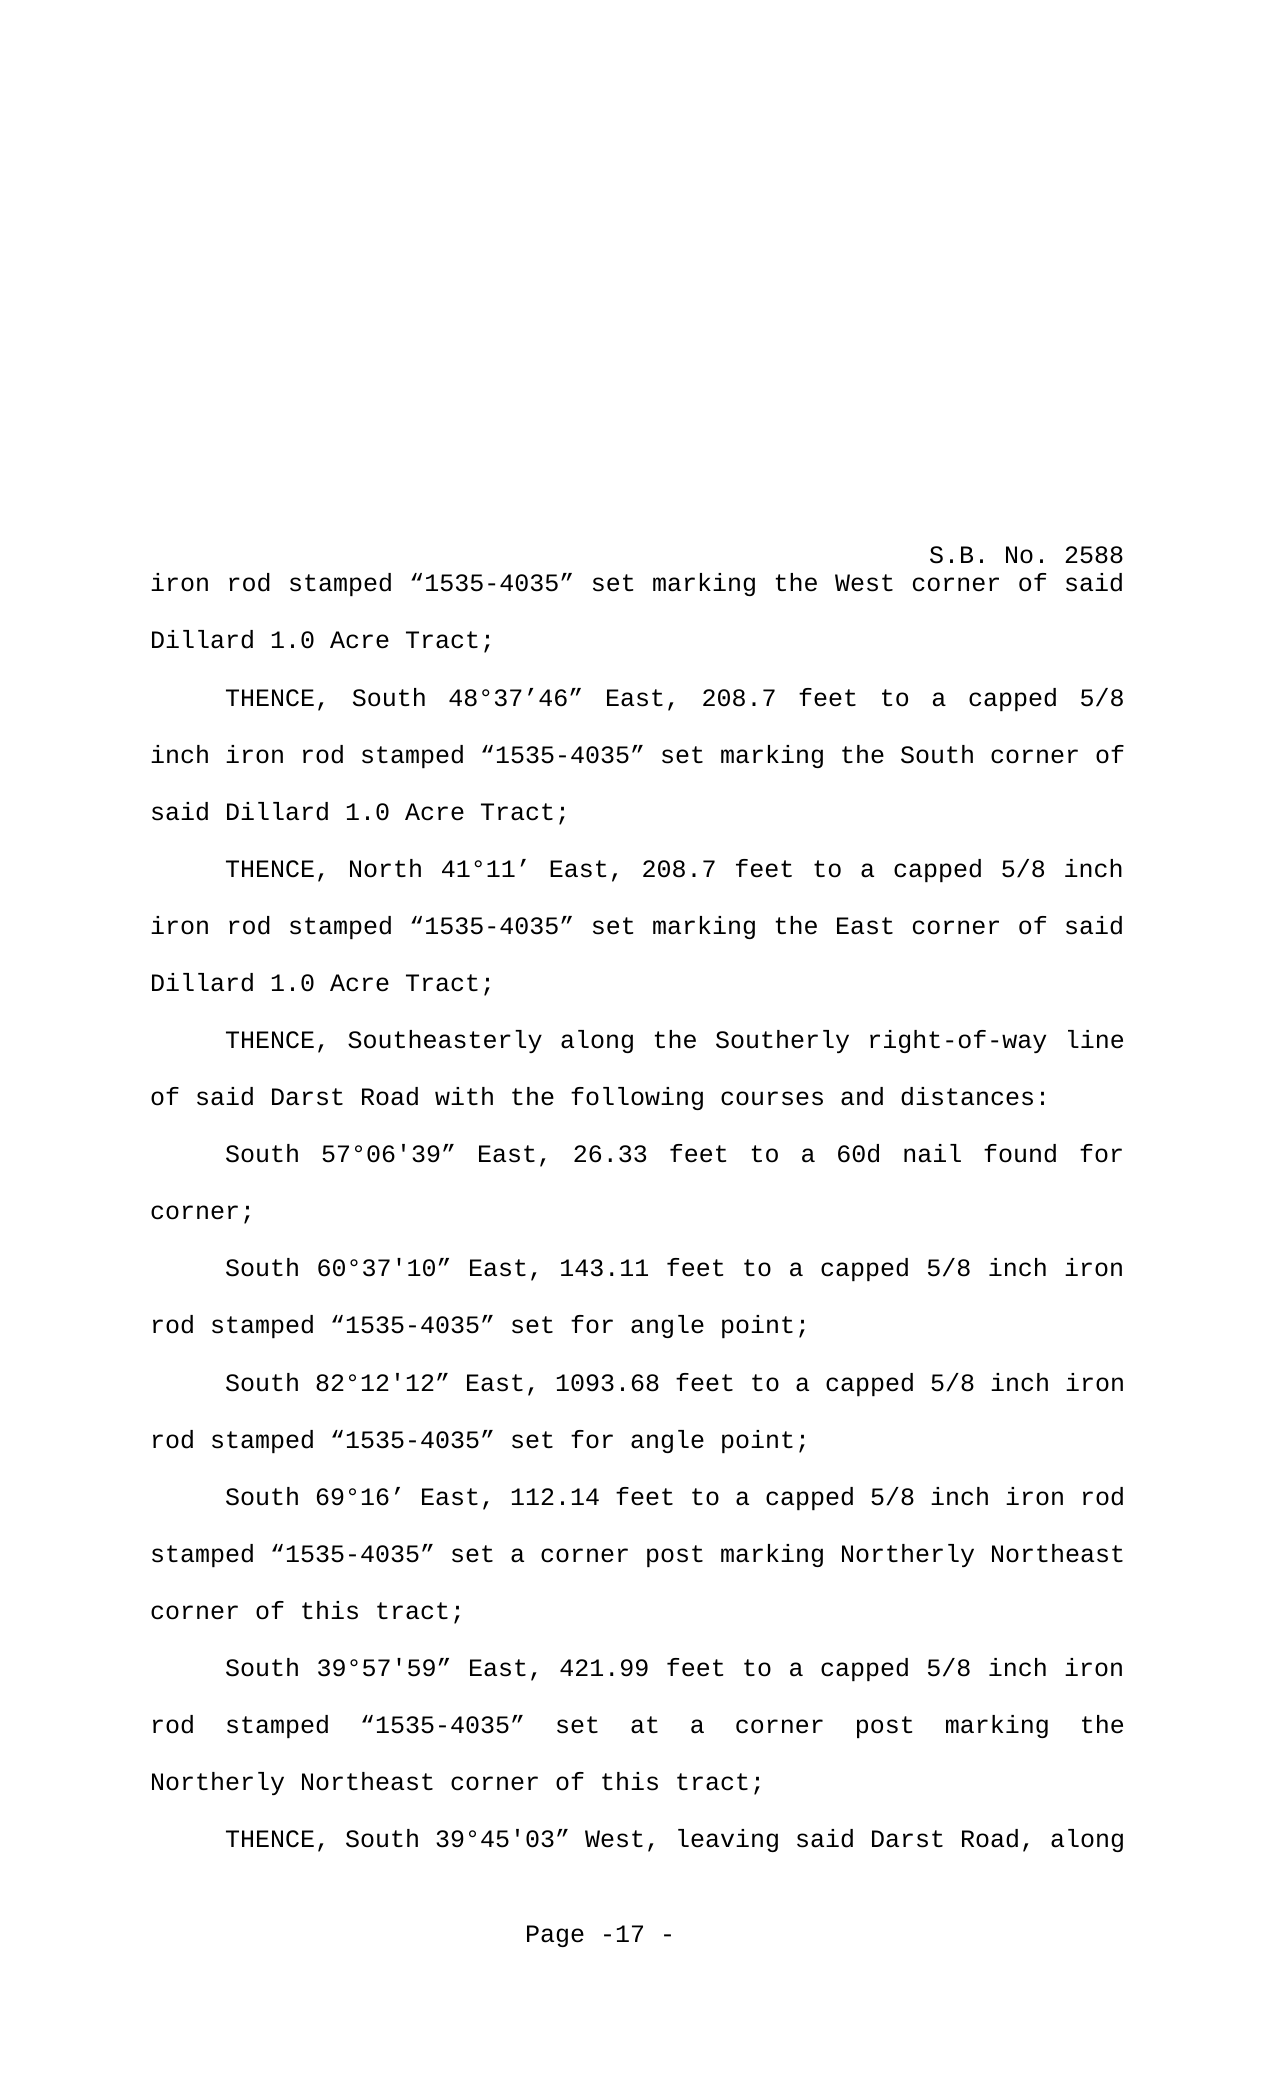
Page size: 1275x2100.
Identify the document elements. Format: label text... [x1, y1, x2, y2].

text South 82°12'12” East, 1093.68 feet to a capped 5/8 inch iron rod stamped “1535-4035” set for angle point; [150, 1370, 1125, 1456]
text South 60°37'10” East, 143.11 feet to a capped 5/8 inch iron rod stamped “1535-4035” set for angle point; [150, 1256, 1125, 1341]
text THENCE, North 41°11’ East, 208.7 feet to a capped 5/8 inch iron rod stamped “1535-4035” set marking the East corner of said Dillard 1.0 Acre Tract; [150, 856, 1125, 999]
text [150, 571, 1125, 656]
text South 39°57'59” East, 421.99 feet to a capped 5/8 inch iron rod stamped “1535-4035” set at a corner post marking the Northerly Northeast corner of this tract; [150, 1655, 1125, 1798]
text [150, 1827, 1125, 1855]
text South 69°16’ East, 112.14 feet to a capped 5/8 inch iron rod stamped “1535-4035” set a corner post marking Northerly Northeast corner of this tract; [150, 1484, 1125, 1627]
text South 57°06'39” East, 26.33 feet to a 60d nail found for corner; [150, 1142, 1125, 1227]
text THENCE, Southeasterly along the Southerly right-of-way line of said Darst Road with the following courses and distances: [150, 1027, 1125, 1113]
text THENCE, South 48°37’46” East, 208.7 feet to a capped 5/8 inch iron rod stamped “1535-4035” set marking the South corner of said Dillard 1.0 Acre Tract; [150, 685, 1125, 828]
